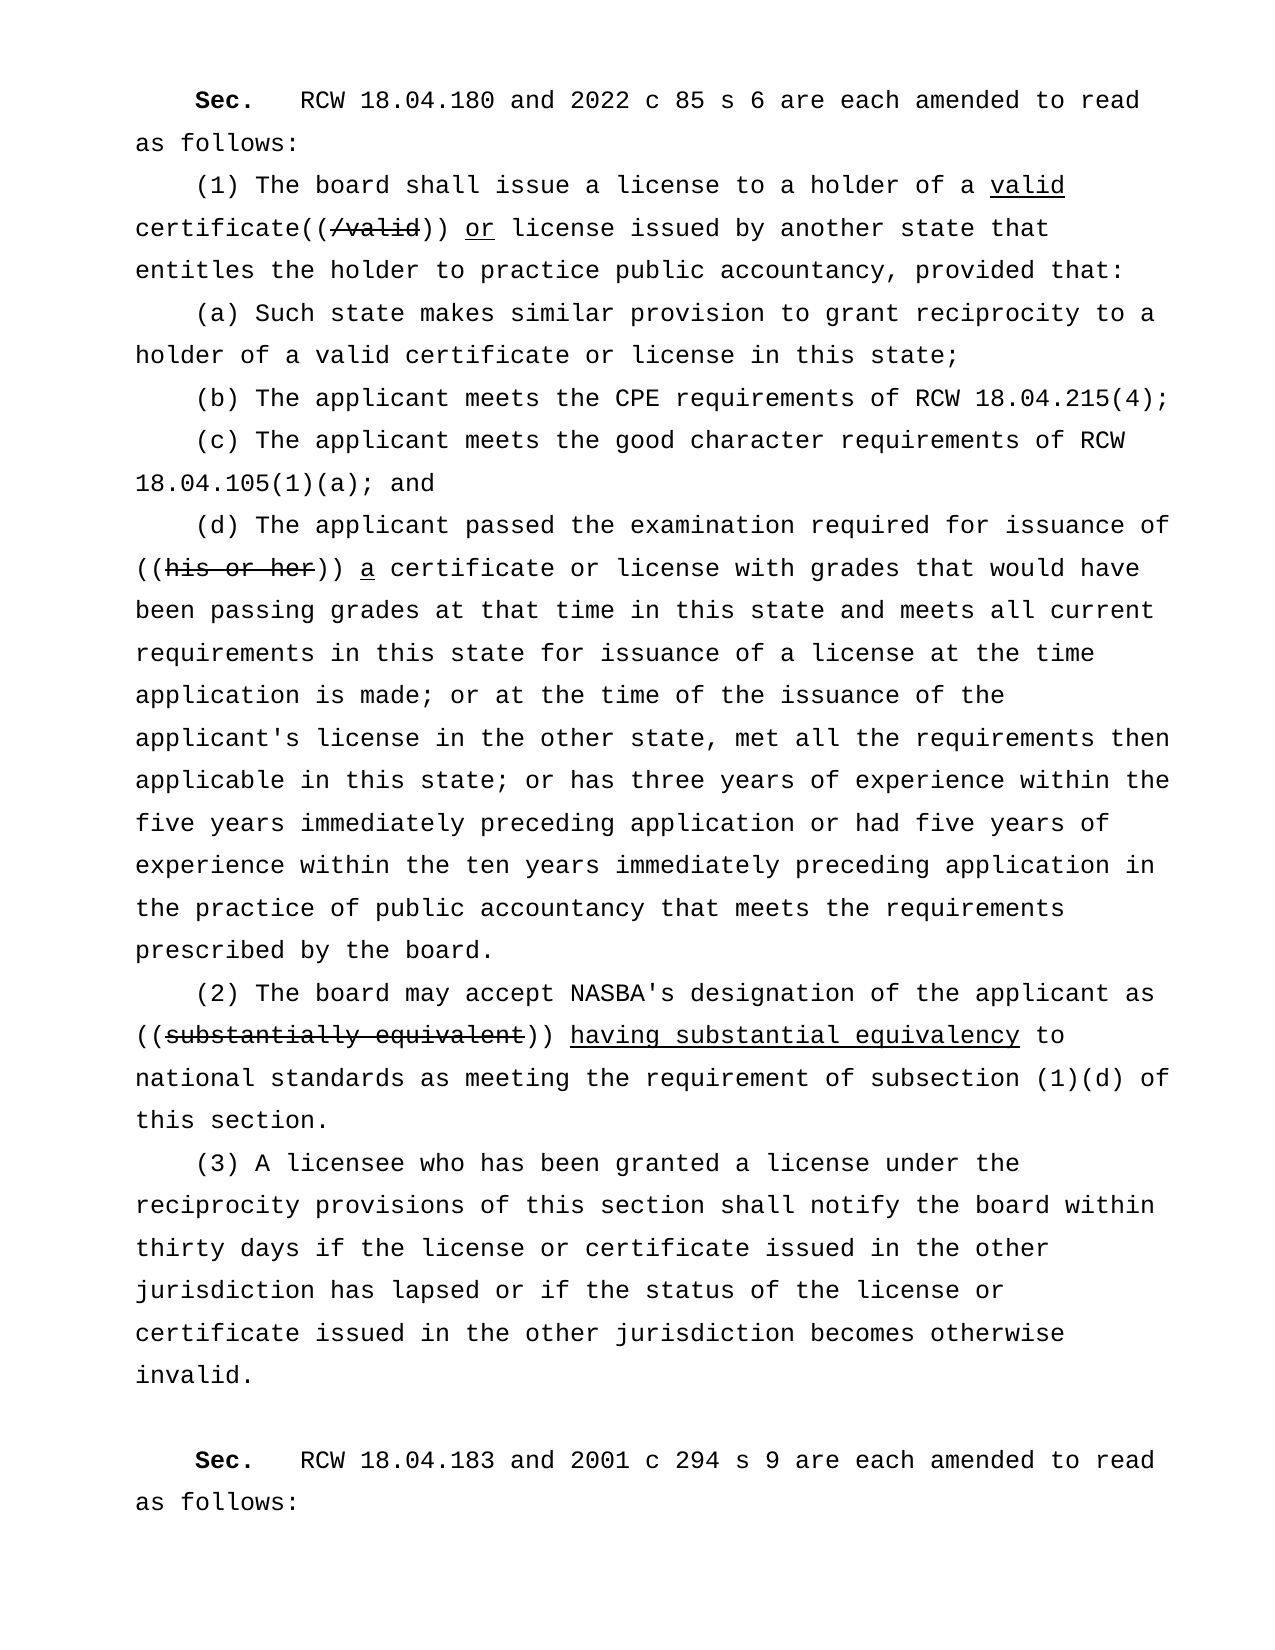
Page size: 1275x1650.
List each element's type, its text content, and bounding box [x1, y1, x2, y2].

text (3) A licensee who has been granted a license under the reciprocity provisions of this section shall notify the board within thirty days if the license or certificate issued in the other jurisdiction has lapsed or if the status of the license or certificate issued in the other jurisdiction becomes otherwise invalid. [135, 1137, 1170, 1392]
text (b) The applicant meets the CPE requirements of RCW 18.04.215(4); [135, 372, 1170, 415]
text (c) The applicant meets the good character requirements of RCW 18.04.105(1)(a); and [135, 415, 1170, 500]
text (2) The board may accept NASBA's designation of the applicant as ((substantially equivalent)) having substantial equivalency to national standards as meeting the requirement of subsection (1)(d) of this section. [135, 967, 1170, 1137]
text Sec. RCW 18.04.180 and 2022 c 85 s 6 are each amended to read as follows: [135, 75, 1170, 160]
text (1) The board shall issue a license to a holder of a valid certificate((/valid)) or license issued by another state that entitles the holder to practice public accountancy, provided that: [135, 160, 1170, 287]
text (d) The applicant passed the examination required for issuance of ((his or her)) a certificate or license with grades that would have been passing grades at that time in this state and meets all current requirements in this state for issuance of a license at the time application is made; or at the time of the issuance of the applicant's license in the other state, met all the requirements then applicable in this state; or has three years of experience within the five years immediately preceding application or had five years of experience within the ten years immediately preceding application in the practice of public accountancy that meets the requirements prescribed by the board. [135, 500, 1170, 967]
text (a) Such state makes similar provision to grant reciprocity to a holder of a valid certificate or license in this state; [135, 287, 1170, 372]
text Sec. RCW 18.04.183 and 2001 c 294 s 9 are each amended to read as follows: [135, 1434, 1170, 1519]
